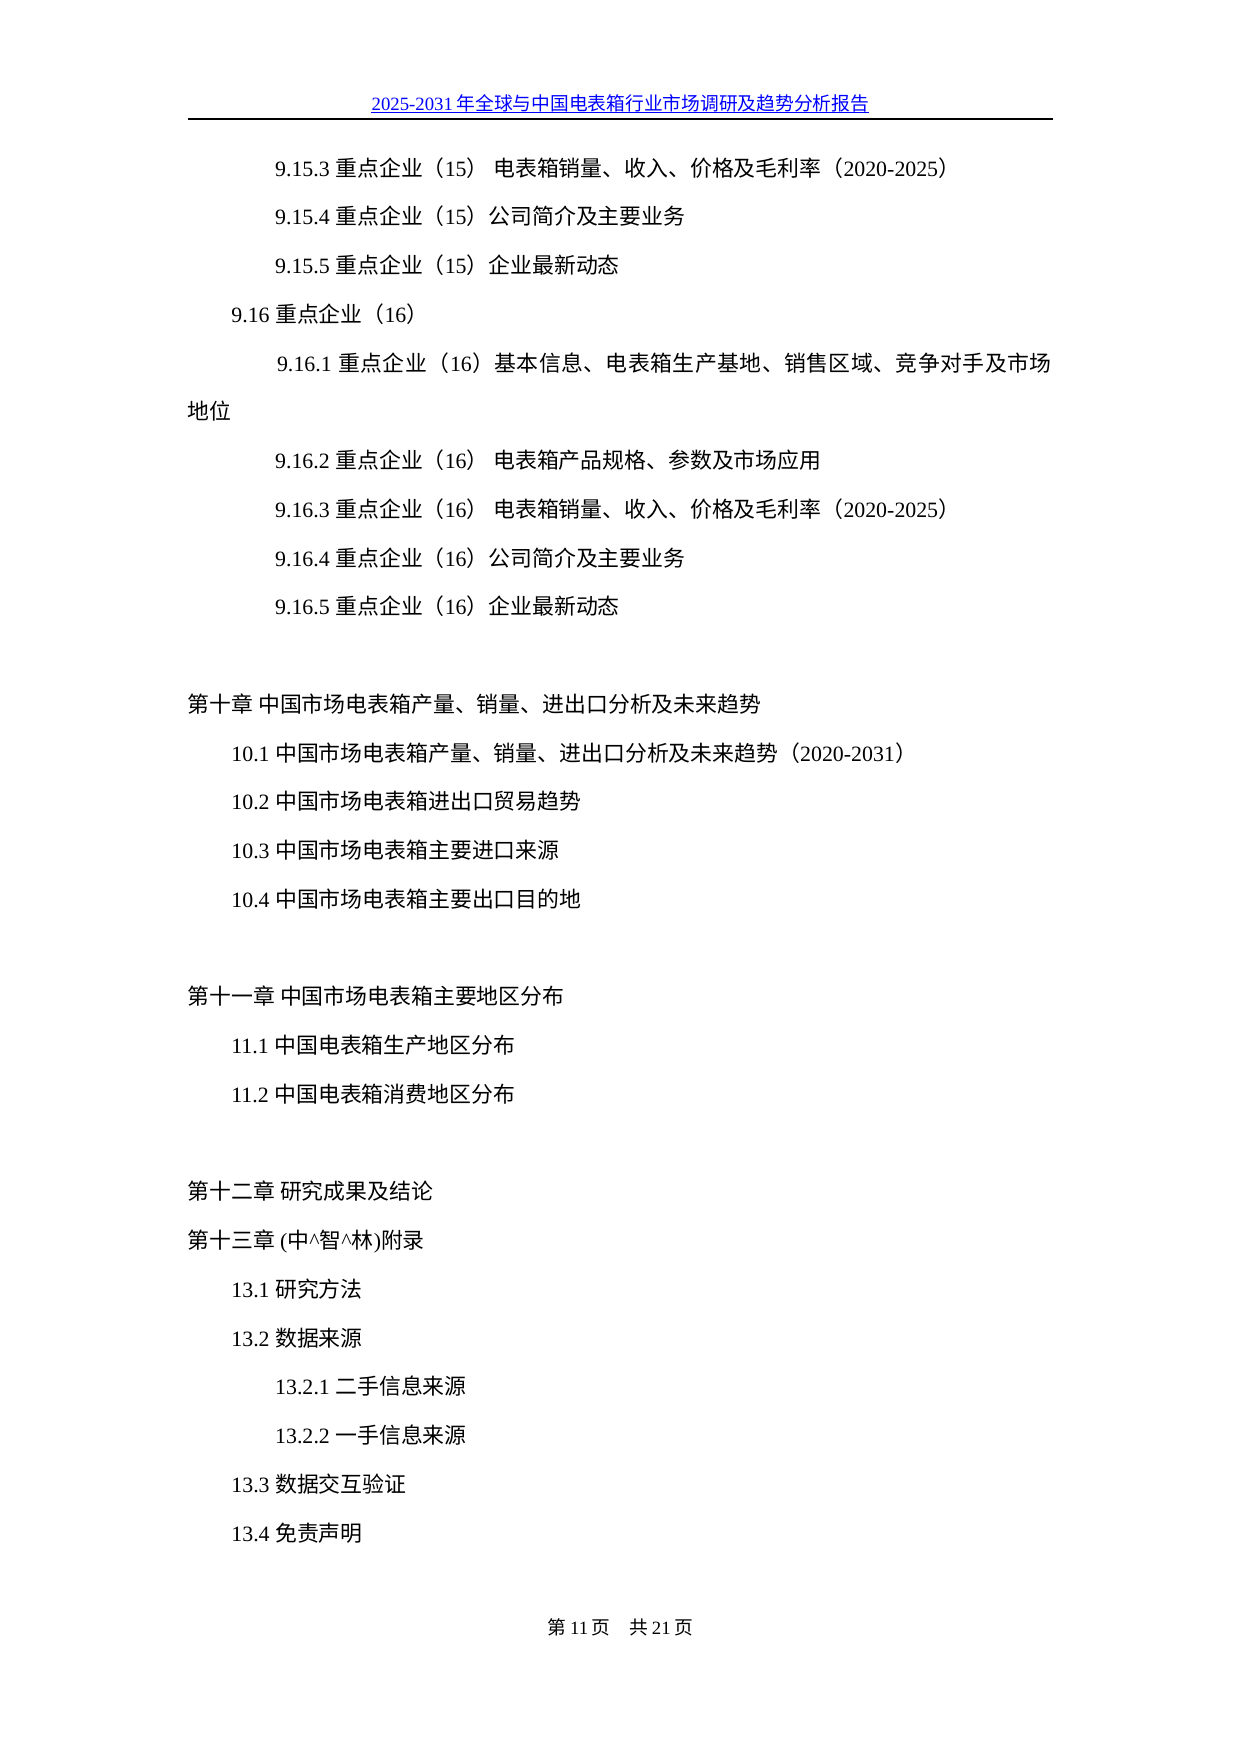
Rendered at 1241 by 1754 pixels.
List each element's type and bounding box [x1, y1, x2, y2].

text [187, 150, 1053, 1548]
